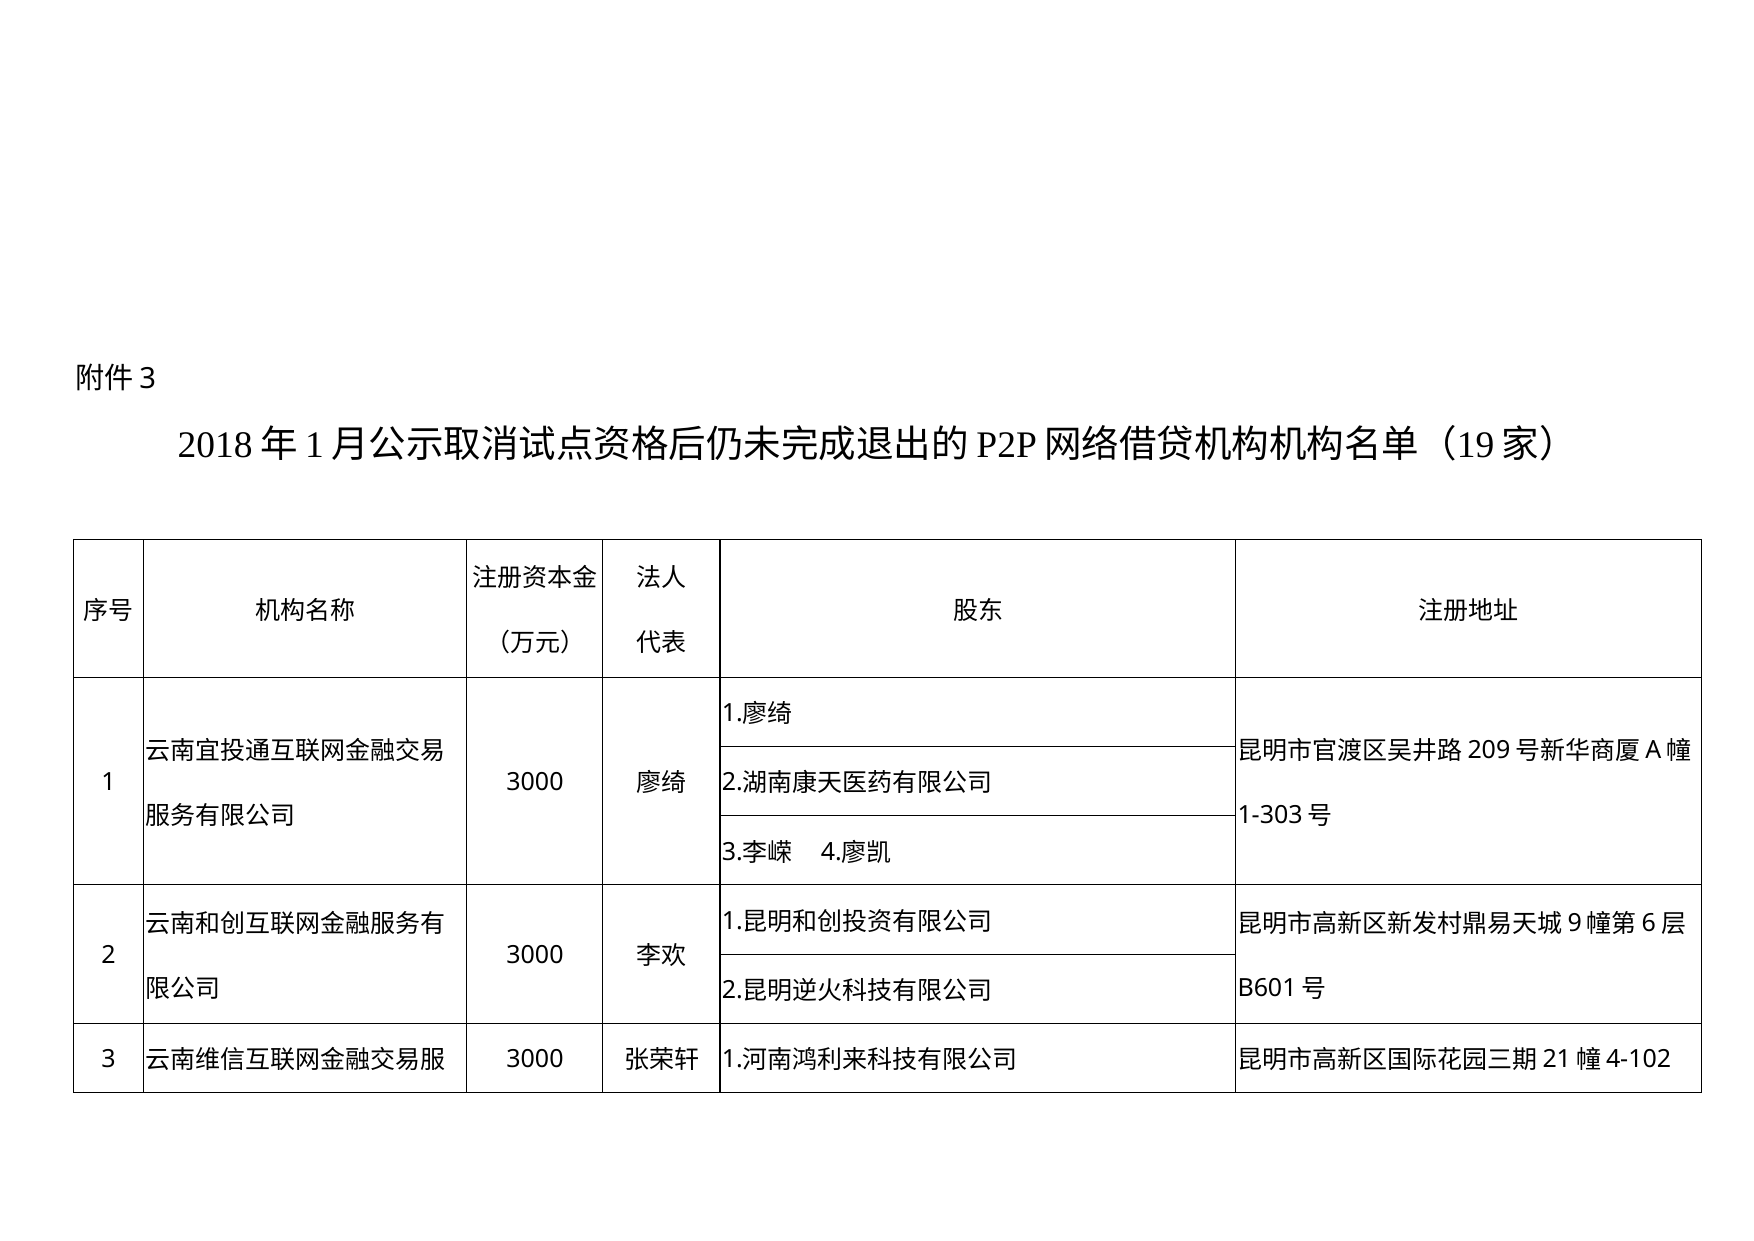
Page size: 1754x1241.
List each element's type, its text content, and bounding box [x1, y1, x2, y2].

table_cell 3000 [467, 885, 602, 1023]
text 附件3 [75, 344, 1679, 409]
table_cell 2.昆明逆火科技有限公司 [721, 955, 1235, 1023]
table_cell 1 [74, 678, 143, 884]
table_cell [1236, 1024, 1701, 1092]
table_header 股东 [721, 540, 1235, 677]
table_cell 3 [74, 1024, 143, 1092]
table_cell 云南维信互联网金融交易服务股份有限公司 [144, 1024, 466, 1092]
table_header 注册资本金（万元） [467, 540, 602, 677]
table_cell 李欢 [603, 885, 719, 1023]
table_header 注册地址 [1236, 540, 1701, 677]
table_cell 云南宜投通互联网金融交易服务有限公司 [144, 678, 466, 884]
table_cell 廖绮 [603, 678, 719, 884]
table_cell 2.湖南康天医药有限公司 [721, 747, 1235, 815]
table_cell 1.河南鸿利来科技有限公司 [721, 1024, 1235, 1092]
table_cell 3000 [467, 678, 602, 884]
table_cell 1.昆明和创投资有限公司 [721, 885, 1235, 953]
table_header 机构名称 [144, 540, 466, 677]
table_cell 3000 [467, 1024, 602, 1092]
table_cell 1.廖绮 [721, 678, 1235, 746]
table_cell 昆明市高新区新发村鼎易天城9幢第6层B601号 [1236, 885, 1701, 1023]
table_cell 3.李嵘 4.廖凯 [721, 816, 1235, 884]
table_header 序号 [74, 540, 143, 677]
table_cell 昆明市官渡区吴井路209号新华商厦A幢1-303号 [1236, 678, 1701, 884]
table_cell 云南和创互联网金融服务有限公司 [144, 885, 466, 1023]
table_cell 张荣轩 [603, 1024, 719, 1092]
table_cell 2 [74, 885, 143, 1023]
text 2018年1月公示取消试点资格后仍未完成退出的P2P网络借贷机构机构名单（19家） [75, 409, 1679, 474]
table_header 法人 代表 [603, 540, 719, 677]
